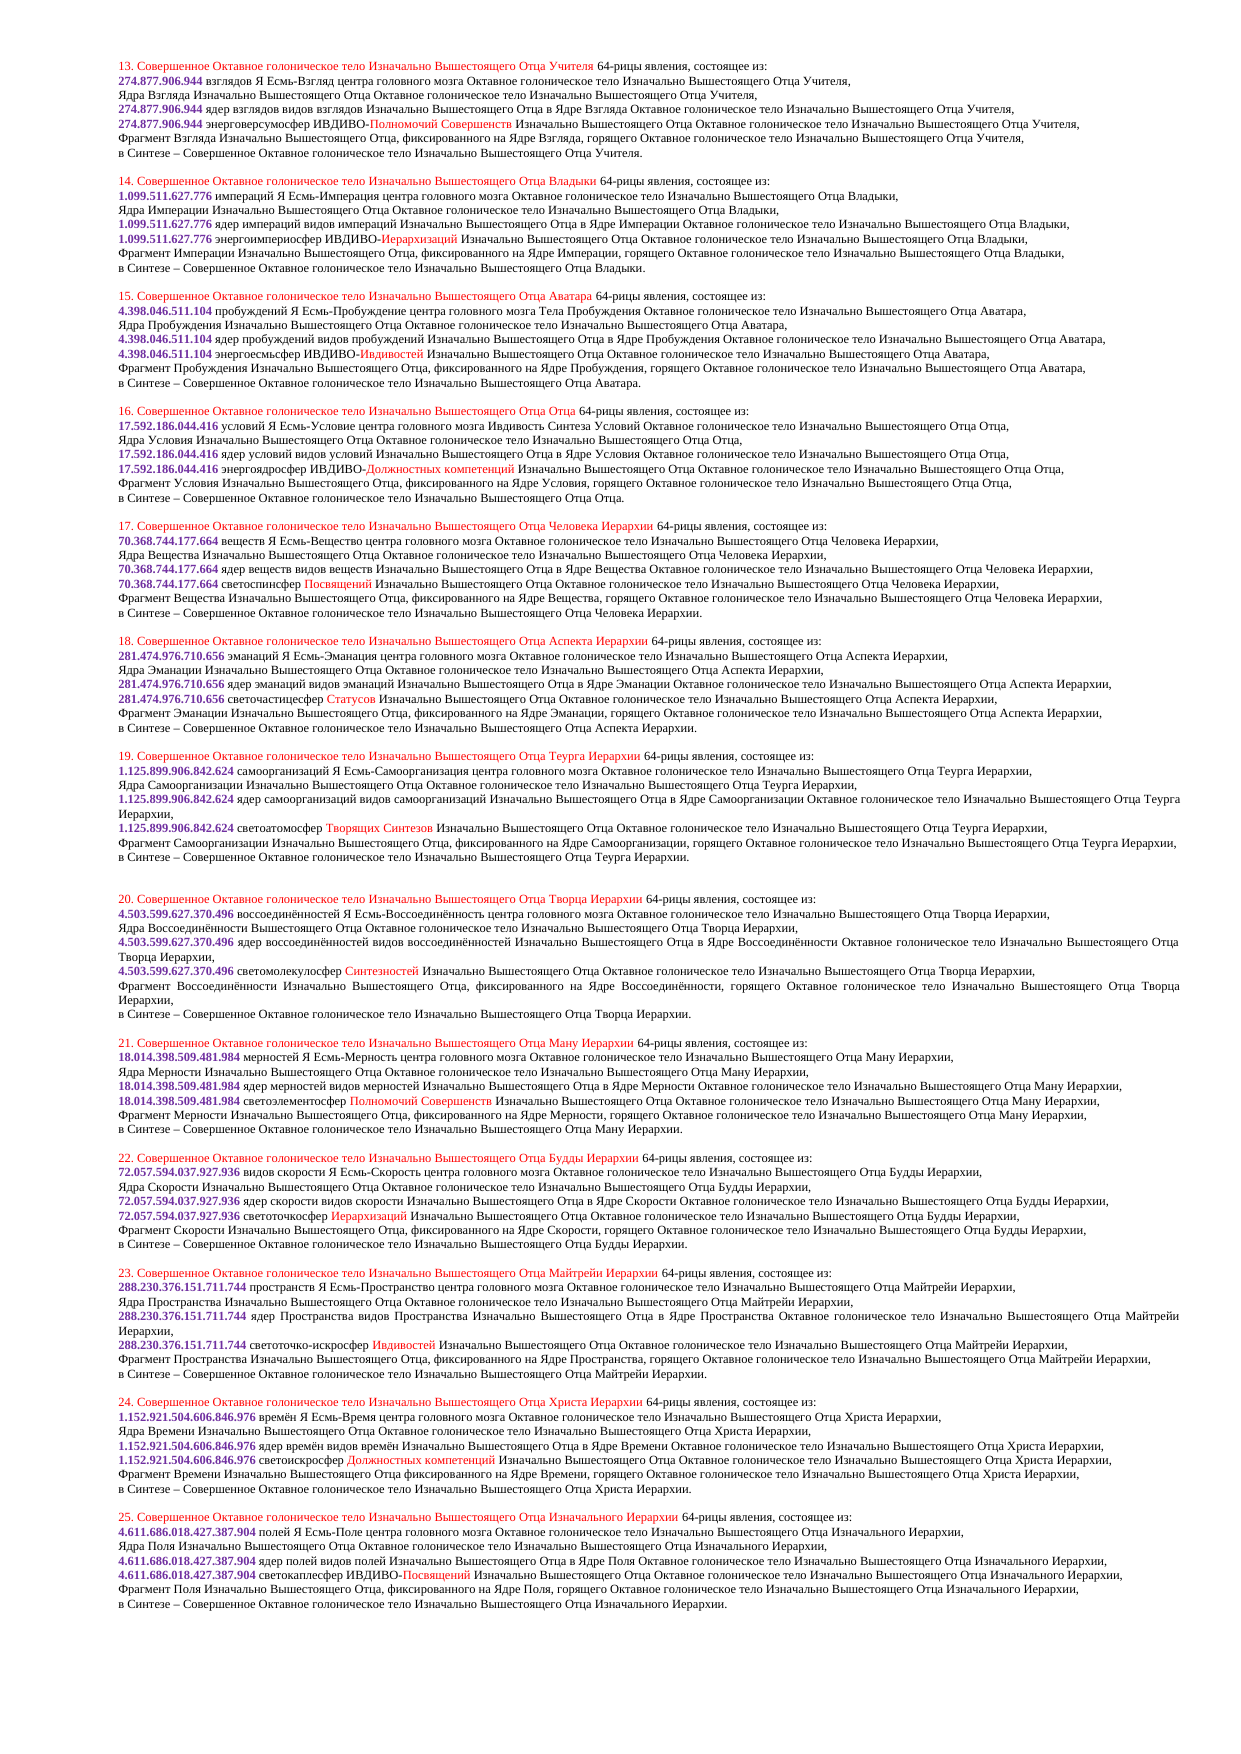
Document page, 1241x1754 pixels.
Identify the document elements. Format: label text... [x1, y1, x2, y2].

text 13. Совершенное Октавное голоническое тело Изначально Вышестоящего Отца Учителя 64-рицы явления, состоящее из: [118, 59, 1181, 73]
text Фрагмент Пробуждения Изначально Вышестоящего Отца, фиксированного на Ядре Пробуждения, горящего Октавное голоническое тело Изначально Вышестоящего Отца Аватара, [118, 361, 1181, 375]
text Фрагмент Условия Изначально Вышестоящего Отца, фиксированного на Ядре Условия, горящего Октавное голоническое тело Изначально Вышестоящего Отца Отца, [118, 476, 1181, 490]
text Фрагмент Эманации Изначально Вышестоящего Отца, фиксированного на Ядре Эманации, горящего Октавное голоническое тело Изначально Вышестоящего Отца Аспекта Иерархии, [118, 706, 1181, 720]
text в Синтезе – Совершенное Октавное голоническое тело Изначально Вышестоящего Отца Христа Иерархии. [118, 1481, 1181, 1496]
text Фрагмент Взгляда Изначально Вышестоящего Отца, фиксированного на Ядре Взгляда, горящего Октавное голоническое тело Изначально Вышестоящего Отца Учителя, [118, 131, 1181, 145]
text 70.368.744.177.664 светоспинсфер Посвящений Изначально Вышестоящего Отца Октавное голоническое тело Изначально Вышестоящего Отца Человека Иерархии, [118, 577, 1181, 591]
text 1.125.899.906.842.624 самоорганизаций Я Есмь-Самоорганизация центра головного мозга Октавное голоническое тело Изначально Вышестоящего Отца Теурга Иерархии, [118, 763, 1181, 778]
text 70.368.744.177.664 ядер веществ видов веществ Изначально Вышестоящего Отца в Ядре Вещества Октавное голоническое тело Изначально Вышестоящего Отца Человека Иерархии, [118, 562, 1181, 577]
text 72.057.594.037.927.936 ядер скорости видов скорости Изначально Вышестоящего Отца в Ядре Скорости Октавное голоническое тело Изначально Вышестоящего Отца Будды Иерархии, [118, 1194, 1181, 1208]
text 24. Совершенное Октавное голоническое тело Изначально Вышестоящего Отца Христа Иерархии 64-рицы явления, состоящее из: [118, 1395, 1181, 1409]
text 18.014.398.509.481.984 мерностей Я Есмь-Мерность центра головного мозга Октавное голоническое тело Изначально Вышестоящего Отца Ману Иерархии, [118, 1050, 1181, 1064]
text в Синтезе – Совершенное Октавное голоническое тело Изначально Вышестоящего Отца Майтрейи Иерархии. [118, 1366, 1181, 1381]
text в Синтезе – Совершенное Октавное голоническое тело Изначально Вышестоящего Отца Владыки. [118, 260, 1181, 275]
text 281.474.976.710.656 эманаций Я Есмь-Эманация центра головного мозга Октавное голоническое тело Изначально Вышестоящего Отца Аспекта Иерархии, [118, 648, 1181, 663]
text 274.877.906.944 взглядов Я Есмь-Взгляд центра головного мозга Октавное голоническое тело Изначально Вышестоящего Отца Учителя, [118, 73, 1181, 88]
text 17.592.186.044.416 энергоядросфер ИВДИВО-Должностных компетенций Изначально Вышестоящего Отца Октавное голоническое тело Изначально Вышестоящего Отца Отца, [118, 462, 1181, 476]
text 274.877.906.944 ядер взглядов видов взглядов Изначально Вышестоящего Отца в Ядре Взгляда Октавное голоническое тело Изначально Вышестоящего Отца Учителя, [118, 102, 1181, 117]
text Фрагмент Воссоединённости Изначально Вышестоящего Отца, фиксированного на Ядре Воссоединённости, горящего Октавное голоническое тело Изначально Вышестоящего Отца Творца Иерархии, [118, 978, 1181, 1007]
text 4.503.599.627.370.496 светомолекулосфер Синтезностей Изначально Вышестоящего Отца Октавное голоническое тело Изначально Вышестоящего Отца Творца Иерархии, [118, 964, 1181, 978]
text Ядра Воссоединённости Вышестоящего Отца Октавное голоническое тело Изначально Вышестоящего Отца Творца Иерархии, [118, 921, 1181, 935]
text 4.611.686.018.427.387.904 ядер полей видов полей Изначально Вышестоящего Отца в Ядре Поля Октавное голоническое тело Изначально Вышестоящего Отца Изначального Иерархии, [118, 1553, 1181, 1568]
text 1.152.921.504.606.846.976 ядер времён видов времён Изначально Вышестоящего Отца в Ядре Времени Октавное голоническое тело Изначально Вышестоящего Отца Христа Иерархии, [118, 1438, 1181, 1453]
text 25. Совершенное Октавное голоническое тело Изначально Вышестоящего Отца Изначального Иерархии 64-рицы явления, состоящее из: [118, 1510, 1181, 1524]
text Ядра Мерности Изначально Вышестоящего Отца Октавное голоническое тело Изначально Вышестоящего Отца Ману Иерархии, [118, 1064, 1181, 1079]
text Ядра Взгляда Изначально Вышестоящего Отца Октавное голоническое тело Изначально Вышестоящего Отца Учителя, [118, 88, 1181, 102]
text Фрагмент Самоорганизации Изначально Вышестоящего Отца, фиксированного на Ядре Самоорганизации, горящего Октавное голоническое тело Изначально Вышестоящего Отца Теурга Иерархии, [118, 835, 1181, 850]
text 1.152.921.504.606.846.976 светоискросфер Должностных компетенций Изначально Вышестоящего Отца Октавное голоническое тело Изначально Вышестоящего Отца Христа Иерархии, [118, 1453, 1181, 1467]
text в Синтезе – Совершенное Октавное голоническое тело Изначально Вышестоящего Отца Отца. [118, 490, 1181, 505]
text 1.099.511.627.776 энергоимпериосфер ИВДИВО-Иерархизаций Изначально Вышестоящего Отца Октавное голоническое тело Изначально Вышестоящего Отца Владыки, [118, 232, 1181, 246]
text 4.398.046.511.104 пробуждений Я Есмь-Пробуждение центра головного мозга Тела Пробуждения Октавное голоническое тело Изначально Вышестоящего Отца Аватара, [118, 303, 1181, 318]
text 18. Совершенное Октавное голоническое тело Изначально Вышестоящего Отца Аспекта Иерархии 64-рицы явления, состоящее из: [118, 634, 1181, 648]
text в Синтезе – Совершенное Октавное голоническое тело Изначально Вышестоящего Отца Человека Иерархии. [118, 605, 1181, 620]
text 21. Совершенное Октавное голоническое тело Изначально Вышестоящего Отца Ману Иерархии 64-рицы явления, состоящее из: [118, 1036, 1181, 1050]
text 18.014.398.509.481.984 светоэлементосфер Полномочий Совершенств Изначально Вышестоящего Отца Октавное голоническое тело Изначально Вышестоящего Отца Ману Иерархии, [118, 1093, 1181, 1108]
text в Синтезе – Совершенное Октавное голоническое тело Изначально Вышестоящего Отца Творца Иерархии. [118, 1007, 1181, 1021]
text Ядра Поля Изначально Вышестоящего Отца Октавное голоническое тело Изначально Вышестоящего Отца Изначального Иерархии, [118, 1539, 1181, 1553]
text 17.592.186.044.416 условий Я Есмь-Условие центра головного мозга Ивдивость Синтеза Условий Октавное голоническое тело Изначально Вышестоящего Отца Отца, [118, 418, 1181, 433]
text 4.611.686.018.427.387.904 светокаплесфер ИВДИВО-Посвящений Изначально Вышестоящего Отца Октавное голоническое тело Изначально Вышестоящего Отца Изначального Иерархии, [118, 1568, 1181, 1582]
text в Синтезе – Совершенное Октавное голоническое тело Изначально Вышестоящего Отца Изначального Иерархии. [118, 1596, 1181, 1611]
text 1.125.899.906.842.624 ядер самоорганизаций видов самоорганизаций Изначально Вышестоящего Отца в Ядре Самоорганизации Октавное голоническое тело Изначально Вышестоящего Отца Теурга Иерархии, [118, 792, 1181, 821]
text Ядра Пространства Изначально Вышестоящего Отца Октавное голоническое тело Изначально Вышестоящего Отца Майтрейи Иерархии, [118, 1294, 1181, 1309]
text в Синтезе – Совершенное Октавное голоническое тело Изначально Вышестоящего Отца Теурга Иерархии. [118, 850, 1181, 864]
text Ядра Самоорганизации Изначально Вышестоящего Отца Октавное голоническое тело Изначально Вышестоящего Отца Теурга Иерархии, [118, 778, 1181, 792]
text 281.474.976.710.656 ядер эманаций видов эманаций Изначально Вышестоящего Отца в Ядре Эманации Октавное голоническое тело Изначально Вышестоящего Отца Аспекта Иерархии, [118, 677, 1181, 692]
text 22. Совершенное Октавное голоническое тело Изначально Вышестоящего Отца Будды Иерархии 64-рицы явления, состоящее из: [118, 1151, 1181, 1165]
text 1.125.899.906.842.624 светоатомосфер Творящих Синтезов Изначально Вышестоящего Отца Октавное голоническое тело Изначально Вышестоящего Отца Теурга Иерархии, [118, 821, 1181, 835]
text в Синтезе – Совершенное Октавное голоническое тело Изначально Вышестоящего Отца Ману Иерархии. [118, 1122, 1181, 1136]
text 72.057.594.037.927.936 видов скорости Я Есмь-Скорость центра головного мозга Октавное голоническое тело Изначально Вышестоящего Отца Будды Иерархии, [118, 1165, 1181, 1179]
text в Синтезе – Совершенное Октавное голоническое тело Изначально Вышестоящего Отца Аватара. [118, 375, 1181, 390]
text 23. Совершенное Октавное голоническое тело Изначально Вышестоящего Отца Майтрейи Иерархии 64-рицы явления, состоящее из: [118, 1266, 1181, 1280]
text 4.398.046.511.104 энергоесмьсфер ИВДИВО-Ивдивостей Изначально Вышестоящего Отца Октавное голоническое тело Изначально Вышестоящего Отца Аватара, [118, 347, 1181, 361]
text в Синтезе – Совершенное Октавное голоническое тело Изначально Вышестоящего Отца Аспекта Иерархии. [118, 720, 1181, 735]
text Ядра Условия Изначально Вышестоящего Отца Октавное голоническое тело Изначально Вышестоящего Отца Отца, [118, 433, 1181, 447]
text Ядра Эманации Изначально Вышестоящего Отца Октавное голоническое тело Изначально Вышестоящего Отца Аспекта Иерархии, [118, 663, 1181, 677]
text 20. Совершенное Октавное голоническое тело Изначально Вышестоящего Отца Творца Иерархии 64-рицы явления, состоящее из: [118, 892, 1181, 906]
text в Синтезе – Совершенное Октавное голоническое тело Изначально Вышестоящего Отца Учителя. [118, 145, 1181, 160]
text 1.099.511.627.776 импераций Я Есмь-Имперация центра головного мозга Октавное голоническое тело Изначально Вышестоящего Отца Владыки, [118, 188, 1181, 203]
text Ядра Вещества Изначально Вышестоящего Отца Октавное голоническое тело Изначально Вышестоящего Отца Человека Иерархии, [118, 548, 1181, 562]
text Фрагмент Мерности Изначально Вышестоящего Отца, фиксированного на Ядре Мерности, горящего Октавное голоническое тело Изначально Вышестоящего Отца Ману Иерархии, [118, 1108, 1181, 1122]
text Фрагмент Пространства Изначально Вышестоящего Отца, фиксированного на Ядре Пространства, горящего Октавное голоническое тело Изначально Вышестоящего Отца Майтрейи Иерархии, [118, 1352, 1181, 1366]
text 70.368.744.177.664 веществ Я Есмь-Вещество центра головного мозга Октавное голоническое тело Изначально Вышестоящего Отца Человека Иерархии, [118, 533, 1181, 548]
text 1.099.511.627.776 ядер импераций видов импераций Изначально Вышестоящего Отца в Ядре Имперации Октавное голоническое тело Изначально Вышестоящего Отца Владыки, [118, 217, 1181, 232]
text 4.503.599.627.370.496 воссоединённостей Я Есмь-Воссоединённость центра головного мозга Октавное голоническое тело Изначально Вышестоящего Отца Творца Иерархии, [118, 906, 1181, 921]
text 16. Совершенное Октавное голоническое тело Изначально Вышестоящего Отца Отца 64-рицы явления, состоящее из: [118, 404, 1181, 418]
text в Синтезе – Совершенное Октавное голоническое тело Изначально Вышестоящего Отца Будды Иерархии. [118, 1237, 1181, 1251]
text Ядра Времени Изначально Вышестоящего Отца Октавное голоническое тело Изначально Вышестоящего Отца Христа Иерархии, [118, 1424, 1181, 1438]
text 15. Совершенное Октавное голоническое тело Изначально Вышестоящего Отца Аватара 64-рицы явления, состоящее из: [118, 289, 1181, 303]
text Ядра Пробуждения Изначально Вышестоящего Отца Октавное голоническое тело Изначально Вышестоящего Отца Аватара, [118, 318, 1181, 332]
text 288.230.376.151.711.744 ядер Пространства видов Пространства Изначально Вышестоящего Отца в Ядре Пространства Октавное голоническое тело Изначально Вышестоящего Отца Майтрейи Иерархии, [118, 1309, 1181, 1338]
text Ядра Скорости Изначально Вышестоящего Отца Октавное голоническое тело Изначально Вышестоящего Отца Будды Иерархии, [118, 1179, 1181, 1194]
text Фрагмент Поля Изначально Вышестоящего Отца, фиксированного на Ядре Поля, горящего Октавное голоническое тело Изначально Вышестоящего Отца Изначального Иерархии, [118, 1582, 1181, 1596]
text 14. Совершенное Октавное голоническое тело Изначально Вышестоящего Отца Владыки 64-рицы явления, состоящее из: [118, 174, 1181, 188]
text Фрагмент Имперации Изначально Вышестоящего Отца, фиксированного на Ядре Имперации, горящего Октавное голоническое тело Изначально Вышестоящего Отца Владыки, [118, 246, 1181, 260]
text 288.230.376.151.711.744 пространств Я Есмь-Пространство центра головного мозга Октавное голоническое тело Изначально Вышестоящего Отца Майтрейи Иерархии, [118, 1280, 1181, 1294]
text 4.398.046.511.104 ядер пробуждений видов пробуждений Изначально Вышестоящего Отца в Ядре Пробуждения Октавное голоническое тело Изначально Вышестоящего Отца Аватара, [118, 332, 1181, 347]
text 274.877.906.944 энерговерсумосфер ИВДИВО-Полномочий Совершенств Изначально Вышестоящего Отца Октавное голоническое тело Изначально Вышестоящего Отца Учителя, [118, 117, 1181, 131]
text Ядра Имперации Изначально Вышестоящего Отца Октавное голоническое тело Изначально Вышестоящего Отца Владыки, [118, 203, 1181, 217]
text 17.592.186.044.416 ядер условий видов условий Изначально Вышестоящего Отца в Ядре Условия Октавное голоническое тело Изначально Вышестоящего Отца Отца, [118, 447, 1181, 462]
text 17. Совершенное Октавное голоническое тело Изначально Вышестоящего Отца Человека Иерархии 64-рицы явления, состоящее из: [118, 519, 1181, 533]
text 1.152.921.504.606.846.976 времён Я Есмь-Время центра головного мозга Октавное голоническое тело Изначально Вышестоящего Отца Христа Иерархии, [118, 1409, 1181, 1424]
text 18.014.398.509.481.984 ядер мерностей видов мерностей Изначально Вышестоящего Отца в Ядре Мерности Октавное голоническое тело Изначально Вышестоящего Отца Ману Иерархии, [118, 1079, 1181, 1093]
text 4.503.599.627.370.496 ядер воссоединённостей видов воссоединённостей Изначально Вышестоящего Отца в Ядре Воссоединённости Октавное голоническое тело Изначально Вышестоящего Отца Творца Иерархии, [118, 935, 1181, 964]
text Фрагмент Времени Изначально Вышестоящего Отца фиксированного на Ядре Времени, горящего Октавное голоническое тело Изначально Вышестоящего Отца Христа Иерархии, [118, 1467, 1181, 1481]
text 72.057.594.037.927.936 светоточкосфер Иерархизаций Изначально Вышестоящего Отца Октавное голоническое тело Изначально Вышестоящего Отца Будды Иерархии, [118, 1208, 1181, 1223]
text Фрагмент Вещества Изначально Вышестоящего Отца, фиксированного на Ядре Вещества, горящего Октавное голоническое тело Изначально Вышестоящего Отца Человека Иерархии, [118, 591, 1181, 605]
text 4.611.686.018.427.387.904 полей Я Есмь-Поле центра головного мозга Октавное голоническое тело Изначально Вышестоящего Отца Изначального Иерархии, [118, 1524, 1181, 1539]
text 288.230.376.151.711.744 светоточко-искросфер Ивдивостей Изначально Вышестоящего Отца Октавное голоническое тело Изначально Вышестоящего Отца Майтрейи Иерархии, [118, 1338, 1181, 1352]
text Фрагмент Скорости Изначально Вышестоящего Отца, фиксированного на Ядре Скорости, горящего Октавное голоническое тело Изначально Вышестоящего Отца Будды Иерархии, [118, 1223, 1181, 1237]
text 19. Совершенное Октавное голоническое тело Изначально Вышестоящего Отца Теурга Иерархии 64-рицы явления, состоящее из: [118, 749, 1181, 763]
text 281.474.976.710.656 светочастицесфер Статусов Изначально Вышестоящего Отца Октавное голоническое тело Изначально Вышестоящего Отца Аспекта Иерархии, [118, 692, 1181, 706]
